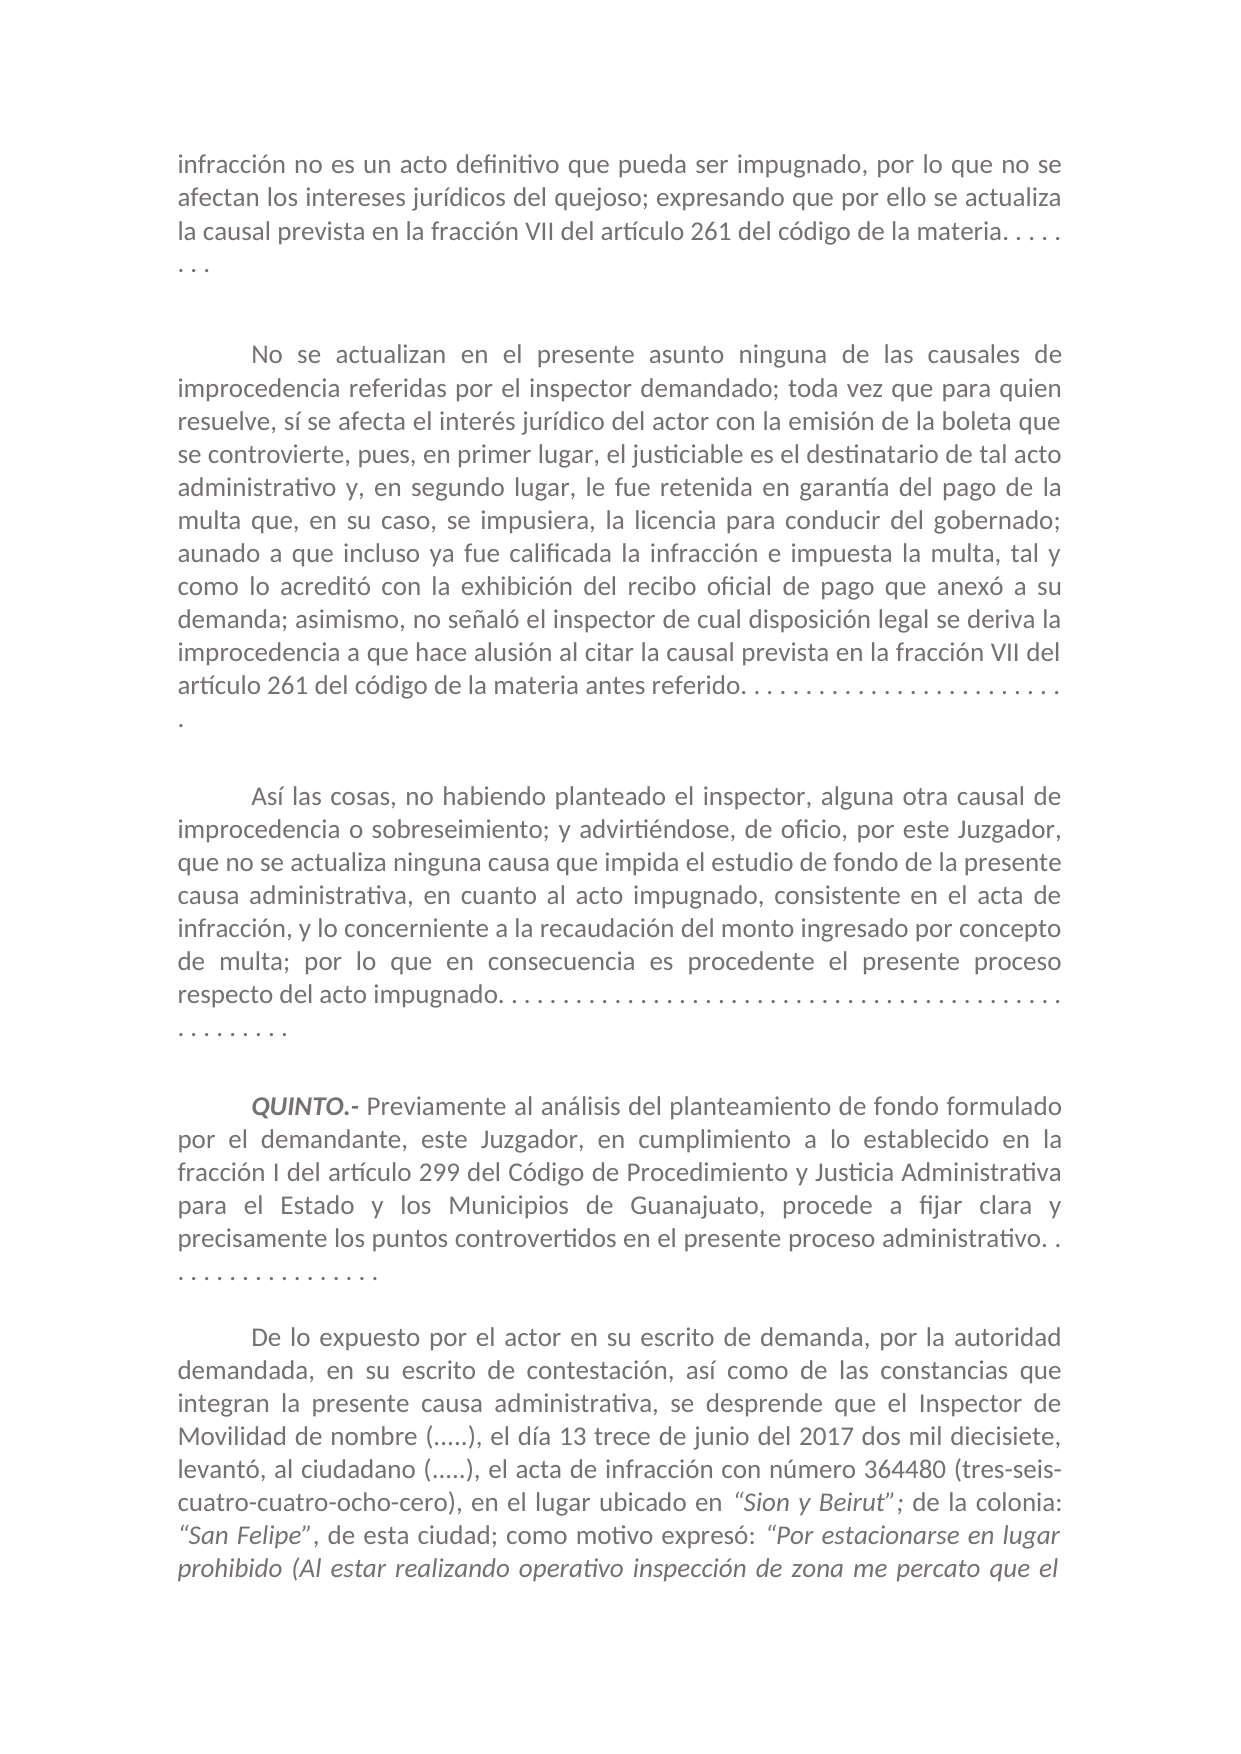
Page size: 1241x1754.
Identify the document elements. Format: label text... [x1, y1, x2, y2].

text Así las cosas, no habiendo planteado el inspector, alguna otra causal de improcedencia o sobreseimiento; y advirtiéndose, de oficio, por este Juzgador, que no se actualiza ninguna causa que impida el estudio de fondo de la presente causa administrativa, en cuanto al acto impugnado, consistente en el acta de infracción, y lo concerniente a la recaudación del monto ingresado por concepto de multa; por lo que en consecuencia es procedente el presente proceso respecto del acto impugnado. . . . . . . . . . . . . . . . . . . . . . . . . . . . . . . . . . . . . . . . . . . . . . . . . . . . . [177, 779, 1063, 1044]
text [177, 1320, 1063, 1584]
text No se actualizan en el presente asunto ninguna de las causales de improcedencia referidas por el inspector demandado; toda vez que para quien resuelve, sí se afecta el interés jurídico del actor con la emisión de la boleta que se controvierte, pues, en primer lugar, el justiciable es el destinatario de tal acto administrativo y, en segundo lugar, le fue retenida en garantía del pago de la multa que, en su caso, se impusiera, la licencia para conducir del gobernado; aunado a que incluso ya fue calificada la infracción e impuesta la multa, tal y como lo acreditó con la exhibición del recibo oficial de pago que anexó a su demanda; asimismo, no señaló el inspector de cual disposición legal se deriva la improcedencia a que hace alusión al citar la causal prevista en la fracción VII del artículo 261 del código de la materia antes referido. . . . . . . . . . . . . . . . . . . . . . . . . . [177, 338, 1063, 734]
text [177, 148, 1063, 280]
text QUINTO.- Previamente al análisis del planteamiento de fondo formulado por el demandante, este Juzgador, en cumplimiento a lo establecido en la fracción I del artículo 299 del Código de Procedimiento y Justicia Administrativa para el Estado y los Municipios de Guanajuato, procede a fijar clara y precisamente los puntos controvertidos en el presente proceso administrativo. . . . . . . . . . . . . . . . . . [177, 1089, 1063, 1287]
